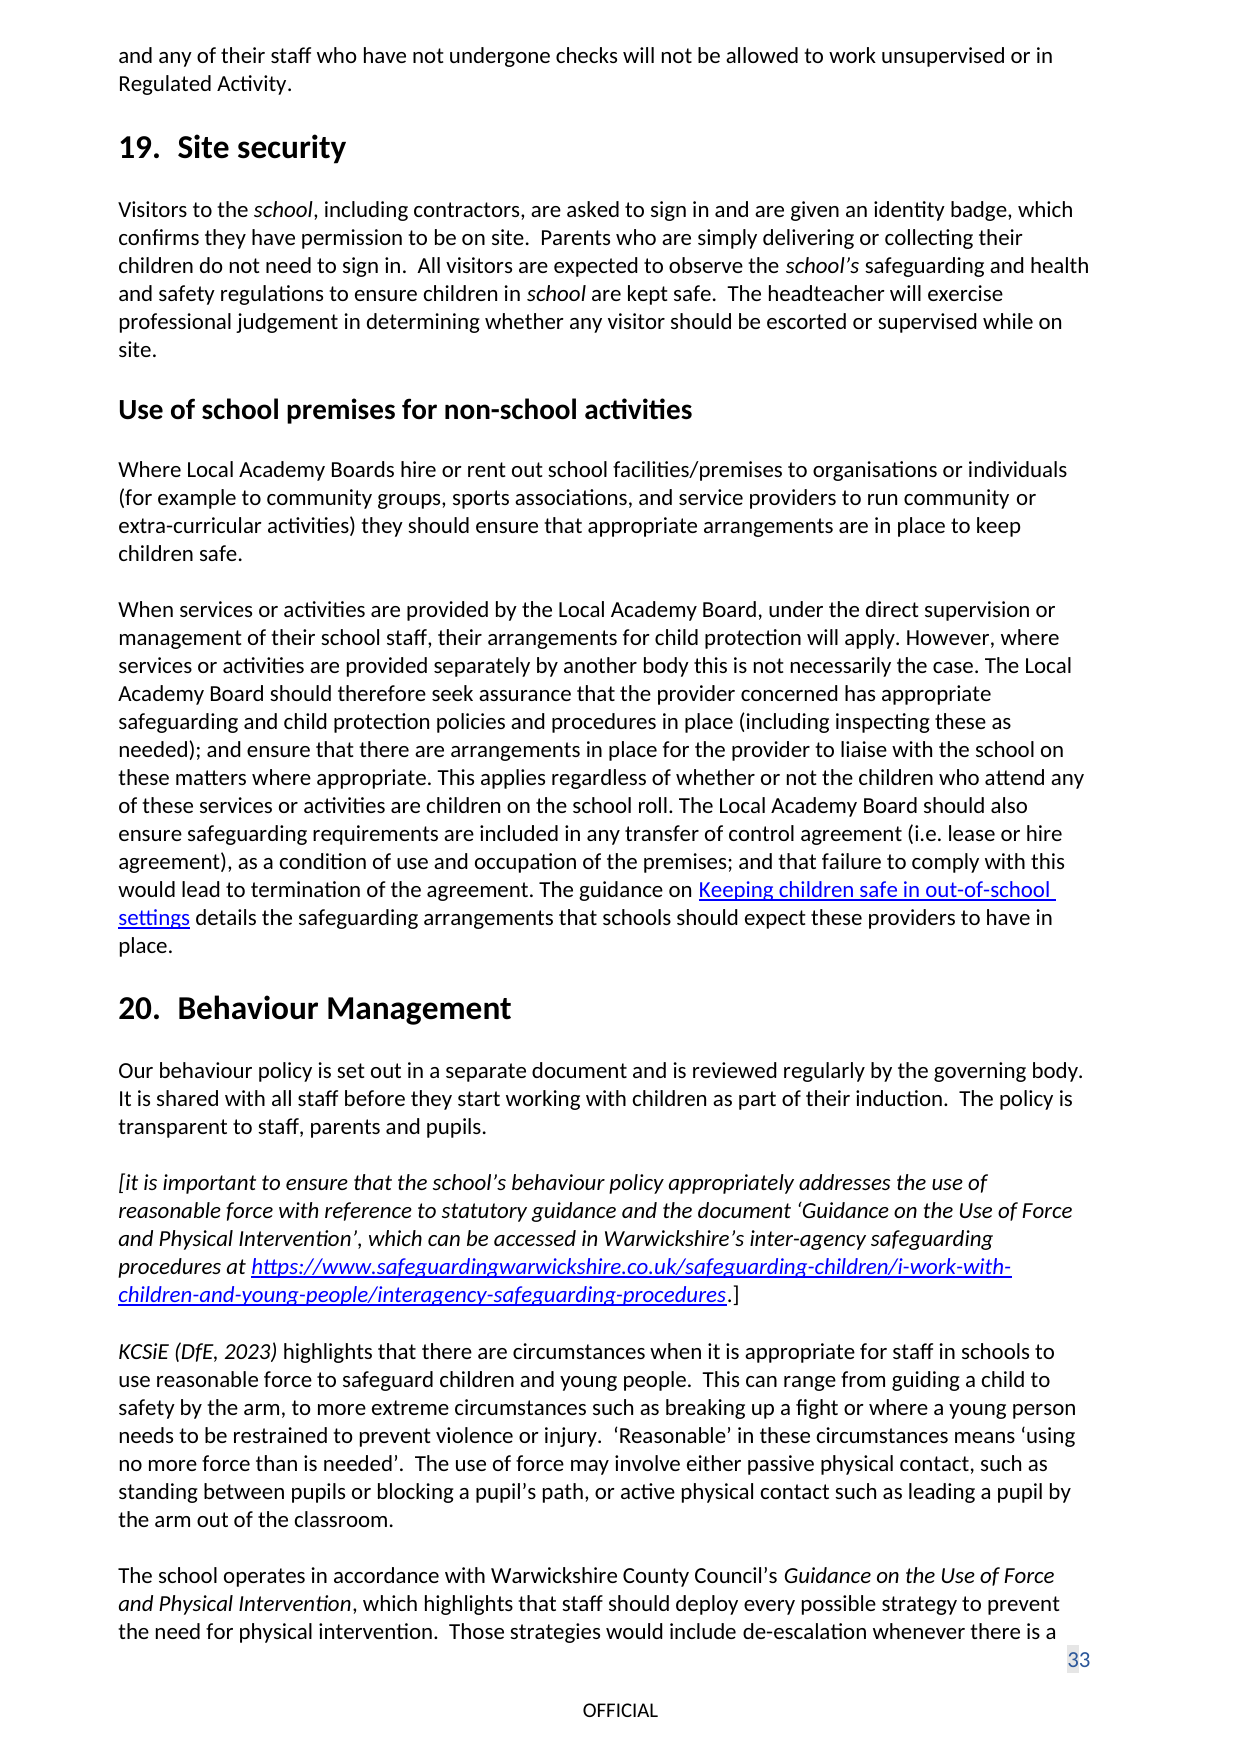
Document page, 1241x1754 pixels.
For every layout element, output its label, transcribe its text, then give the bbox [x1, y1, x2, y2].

text When services or activities are provided by the Local Academy Board, under the direct supervision or management of their school staff, their arrangements for child protection will apply. However, where services or activities are provided separately by another body this is not necessarily the case. The Local Academy Board should therefore seek assurance that the provider concerned has appropriate safeguarding and child protection policies and procedures in place (including inspecting these as needed); and ensure that there are arrangements in place for the provider to liaise with the school on these matters where appropriate. This applies regardless of whether or not the children who attend any of these services or activities are children on the school roll. The Local Academy Board should also ensure safeguarding requirements are included in any transfer of control agreement (i.e. lease or hire agreement), as a condition of use and occupation of the premises; and that failure to comply with this would lead to termination of the agreement. The guidance on Keeping children safe in out-of-school settings details the safeguarding arrangements that schools should expect these providers to have in place. [118, 595, 1090, 987]
text Our behaviour policy is set out in a separate document and is reviewed regularly by the governing body. It is shared with all staff before they start working with children as part of their induction. The policy is transparent to staff, parents and pupils. [118, 1028, 1090, 1140]
text Use of school premises for non-school activities [118, 391, 1090, 427]
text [118, 1561, 1090, 1645]
text [it is important to ensure that the school’s behaviour policy appropriately addresses the use of reasonable force with reference to statutory guidance and the document ‘Guidance on the Use of Force and Physical Intervention’, which can be accessed in Warwickshire’s inter-agency safeguarding procedures at https://www.safeguardingwarwickshire.co.uk/safeguarding-children/i-work-with-children-and-young-people/interagency-safeguarding-procedures.] [118, 1140, 1090, 1337]
list Behaviour Management [118, 987, 1090, 1028]
list Site security [118, 126, 1090, 167]
text Visitors to the school, including contractors, are asked to sign in and are given an identity badge, which confirms they have permission to be on site. Parents who are simply delivering or collecting their children do not need to sign in. All visitors are expected to observe the school’s safeguarding and health and safety regulations to ensure children in school are kept safe. The headteacher will exercise professional judgement in determining whether any visitor should be escorted or supervised while on site. [118, 167, 1090, 363]
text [118, 41, 1090, 126]
text KCSiE (DfE, 2023) highlights that there are circumstances when it is appropriate for staff in schools to use reasonable force to safeguard children and young people. This can range from guiding a child to safety by the arm, to more extreme circumstances such as breaking up a fight or where a young person needs to be restrained to prevent violence or injury. ‘Reasonable’ in these circumstances means ‘using no more force than is needed’. The use of force may involve either passive physical contact, such as standing between pupils or blocking a pupil’s path, or active physical contact such as leading a pupil by the arm out of the classroom. [118, 1337, 1090, 1533]
text Where Local Academy Boards hire or rent out school facilities/premises to organisations or individuals (for example to community groups, sports associations, and service providers to run community or extra-curricular activities) they should ensure that appropriate arrangements are in place to keep children safe. [118, 455, 1090, 567]
